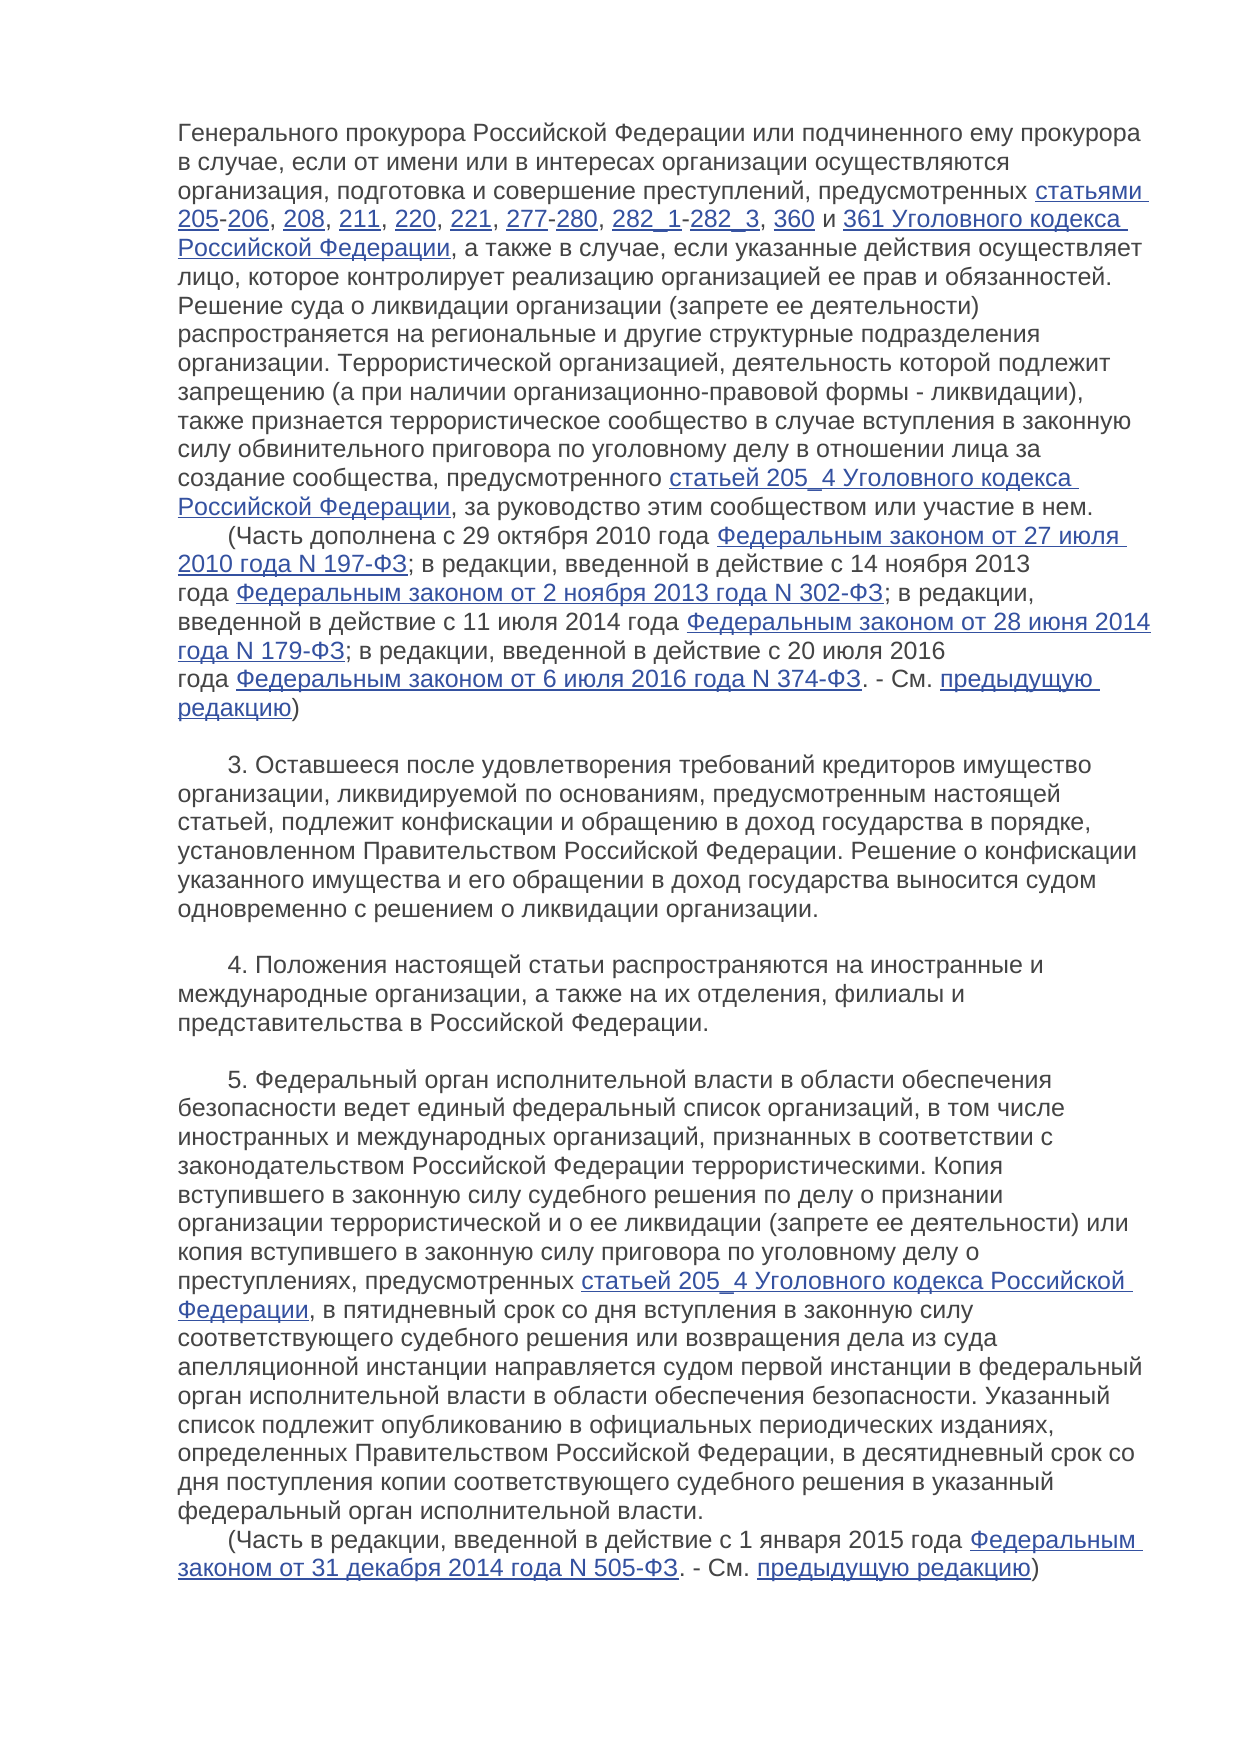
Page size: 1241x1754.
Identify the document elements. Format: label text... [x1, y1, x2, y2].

text 5. Федеральный орган исполнительной власти в области обеспечения безопасности ведет единый федеральный список организаций, в том числе иностранных и международных организаций, признанных в соответствии с законодательством Российской Федерации террористическими. Копия вступившего в законную силу судебного решения по делу о признании организации террористической и о ее ликвидации (запрете ее деятельности) или копия вступившего в законную силу приговора по уголовному делу о преступлениях, предусмотренных статьей 205_4 Уголовного кодекса Российской Федерации, в пятидневный срок со дня вступления в законную силу соответствующего судебного решения или возвращения дела из суда апелляционной инстанции направляется судом первой инстанции в федеральный орган исполнительной власти в области обеспечения безопасности. Указанный список подлежит опубликованию в официальных периодических изданиях, определенных Правительством Российской Федерации, в десятидневный срок со дня поступления копии соответствующего судебного решения в указанный федеральный орган исполнительной власти. [177, 1065, 1152, 1525]
text (Часть дополнена с 29 октября 2010 года Федеральным законом от 27 июля 2010 года N 197-ФЗ; в редакции, введенной в действие с 14 ноября 2013 года Федеральным законом от 2 ноября 2013 года N 302-ФЗ; в редакции, введенной в действие с 11 июля 2014 года Федеральным законом от 28 июня 2014 года N 179-ФЗ; в редакции, введенной в действие с 20 июля 2016 года Федеральным законом от 6 июля 2016 года N 374-ФЗ. - См. предыдущую редакцию) [177, 521, 1152, 750]
text 3. Оставшееся после удовлетворения требований кредиторов имущество организации, ликвидируемой по основаниям, предусмотренным настоящей статьей, подлежит конфискации и обращению в доход государства в порядке, установленном Правительством Российской Федерации. Решение о конфискации указанного имущества и его обращении в доход государства выносится судом одновременно с решением о ликвидации организации. [177, 750, 1152, 950]
text 4. Положения настоящей статьи распространяются на иностранные и международные организации, а также на их отделения, филиалы и представительства в Российской Федерации. [177, 950, 1152, 1065]
text (Часть в редакции, введенной в действие с 1 января 2015 года Федеральным законом от 31 декабря 2014 года N 505-ФЗ. - См. предыдущую редакцию) [177, 1525, 1152, 1610]
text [177, 118, 1152, 521]
